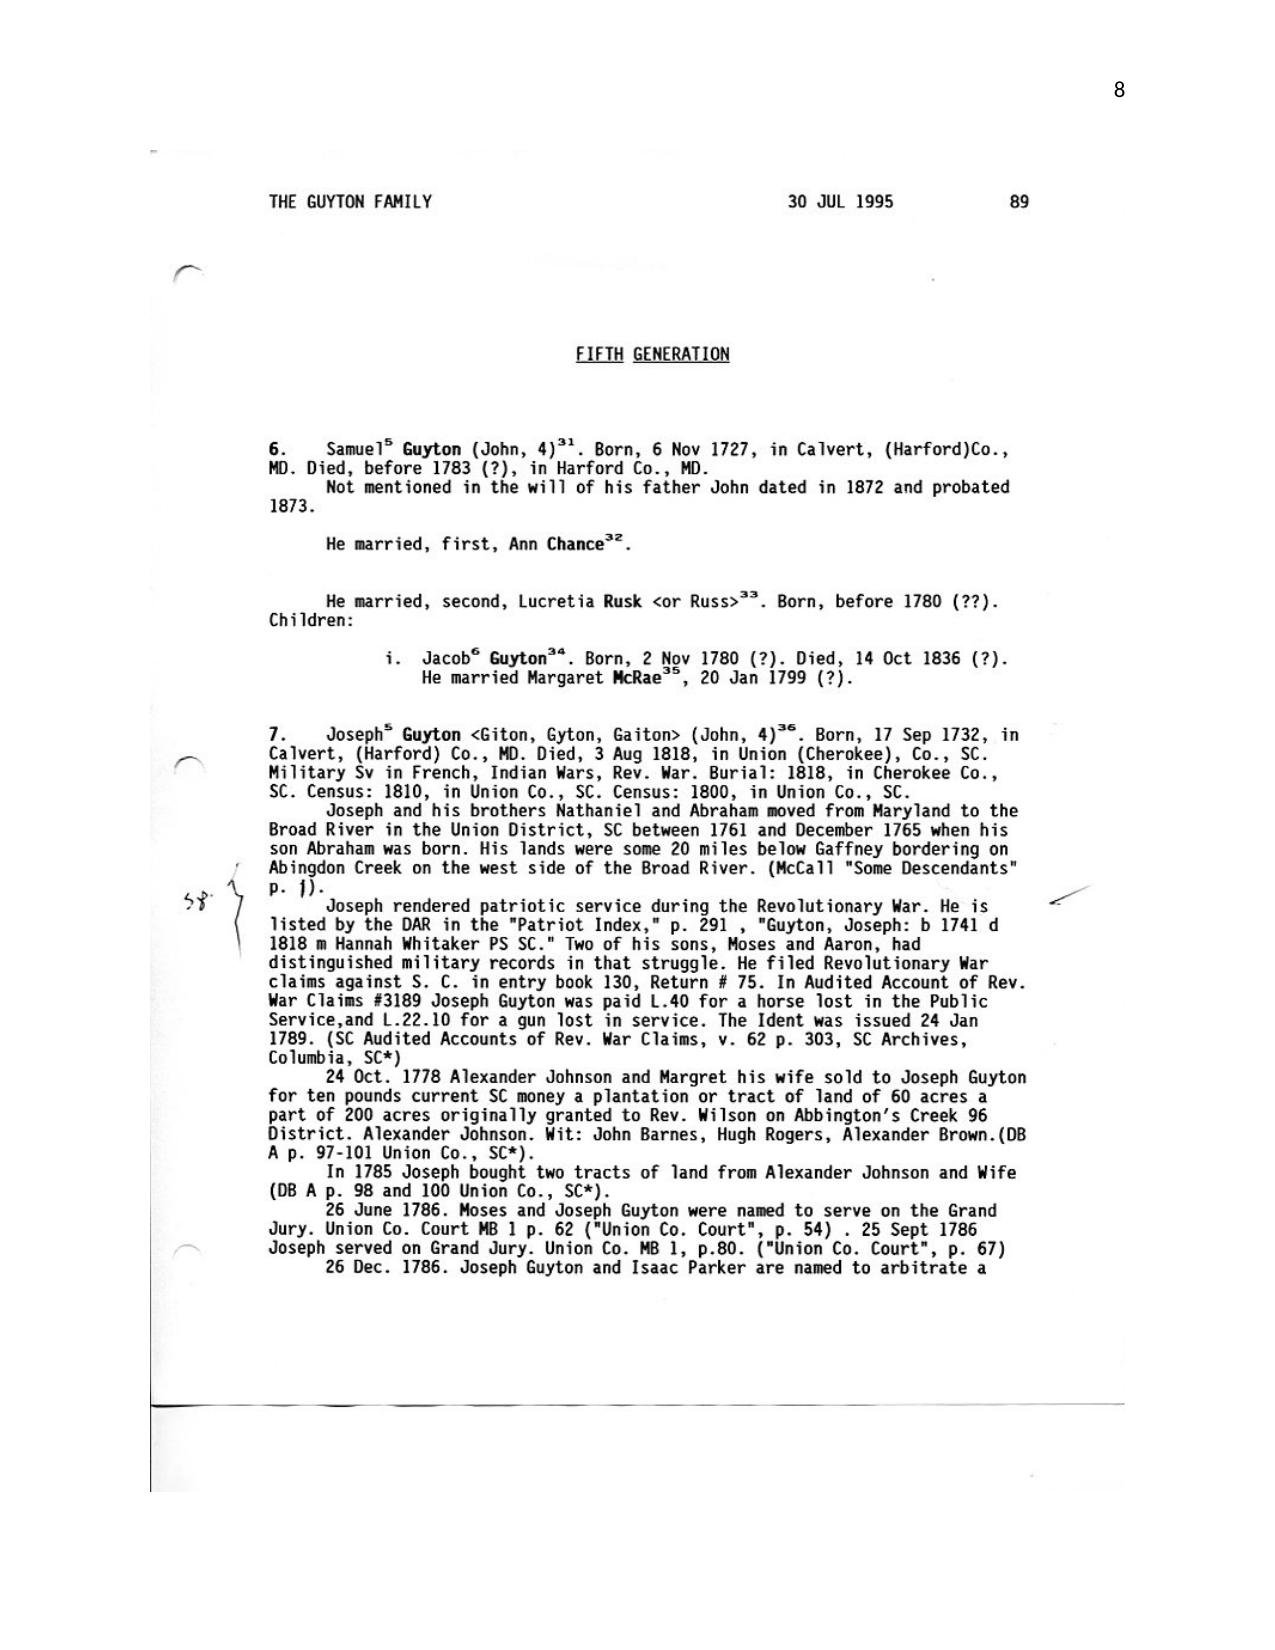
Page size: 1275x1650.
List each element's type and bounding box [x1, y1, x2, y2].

picture [150, 150, 1125, 1492]
